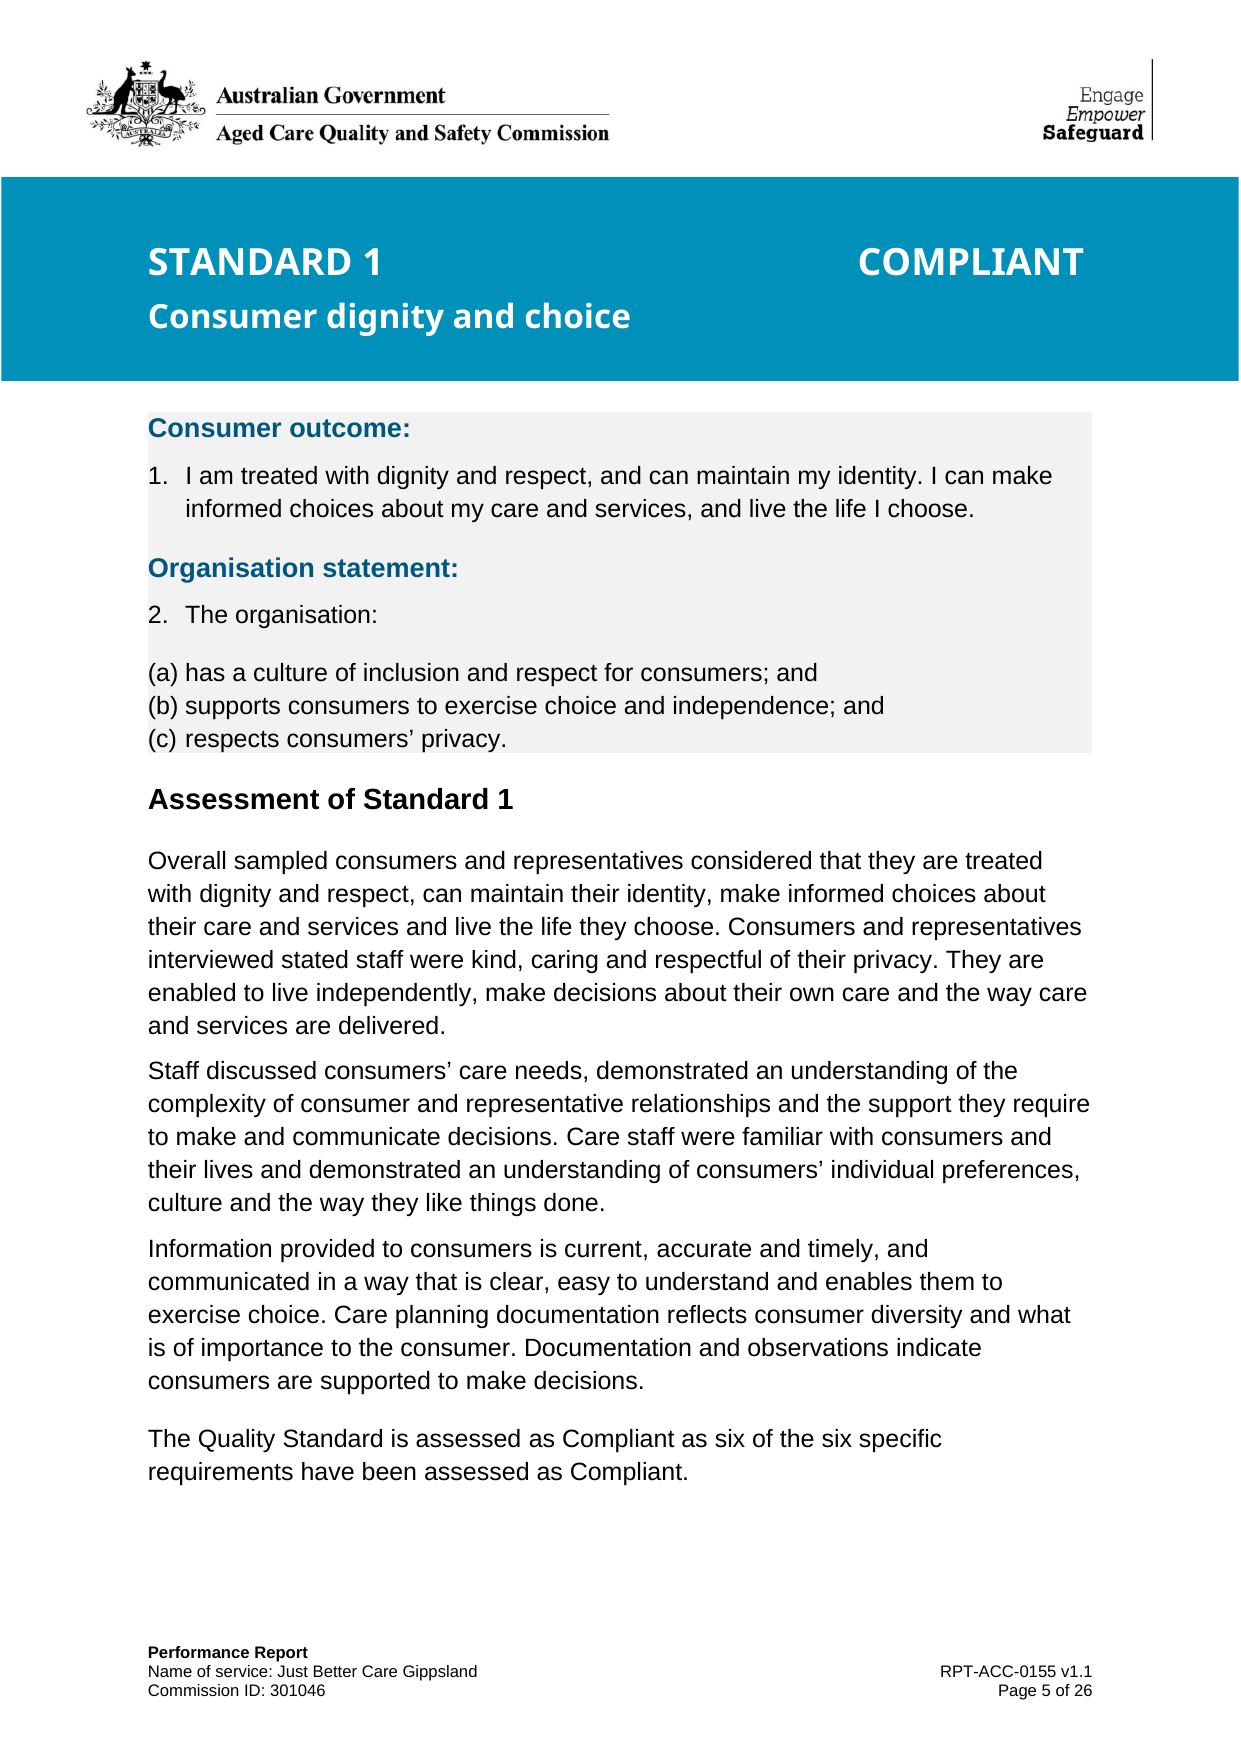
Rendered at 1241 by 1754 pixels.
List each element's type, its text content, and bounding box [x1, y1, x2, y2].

list supports consumers to exercise choice and independence; and [148, 691, 1092, 720]
list respects consumers’ privacy. [148, 724, 1092, 753]
subtitle Assessment of Standard 1 [148, 782, 1092, 816]
list I am treated with dignity and respect, and can maintain my identity. I can make informed choices about my care and services, and live the life I choose. [148, 461, 1092, 522]
subtitle Consumer outcome: [148, 412, 1092, 443]
subtitle STANDARD 1 COMPLIANT Consumer dignity and choice [148, 236, 1092, 339]
list has a culture of inclusion and respect for consumers; and [148, 658, 1092, 687]
subtitle Organisation statement: [148, 552, 1092, 583]
list The organisation: [148, 600, 1092, 629]
text Overall sampled consumers and representatives considered that they are treated with dignity and respect, can maintain their identity, make informed choices about their care and services and live the life they choose. Consumers and representatives interviewed stated staff were kind, caring and respectful of their privacy. They are enabled to live independently, make decisions about their own care and the way care and services are delivered. [148, 846, 1092, 1039]
text Information provided to consumers is current, accurate and timely, and communicated in a way that is clear, easy to understand and enables them to exercise choice. Care planning documentation reflects consumer diversity and what is of importance to the consumer. Documentation and observations indicate consumers are supported to make decisions. [148, 1234, 1092, 1395]
text The Quality Standard is assessed as Compliant as six of the six specific requirements have been assessed as Compliant. [148, 1424, 1092, 1486]
text Staff discussed consumers’ care needs, demonstrated an understanding of the complexity of consumer and representative relationships and the support they require to make and communicate decisions. Care staff were familiar with consumers and their lives and demonstrated an understanding of consumers’ individual preferences, culture and the way they like things done. [148, 1056, 1092, 1217]
picture [0, 0, 1241, 168]
